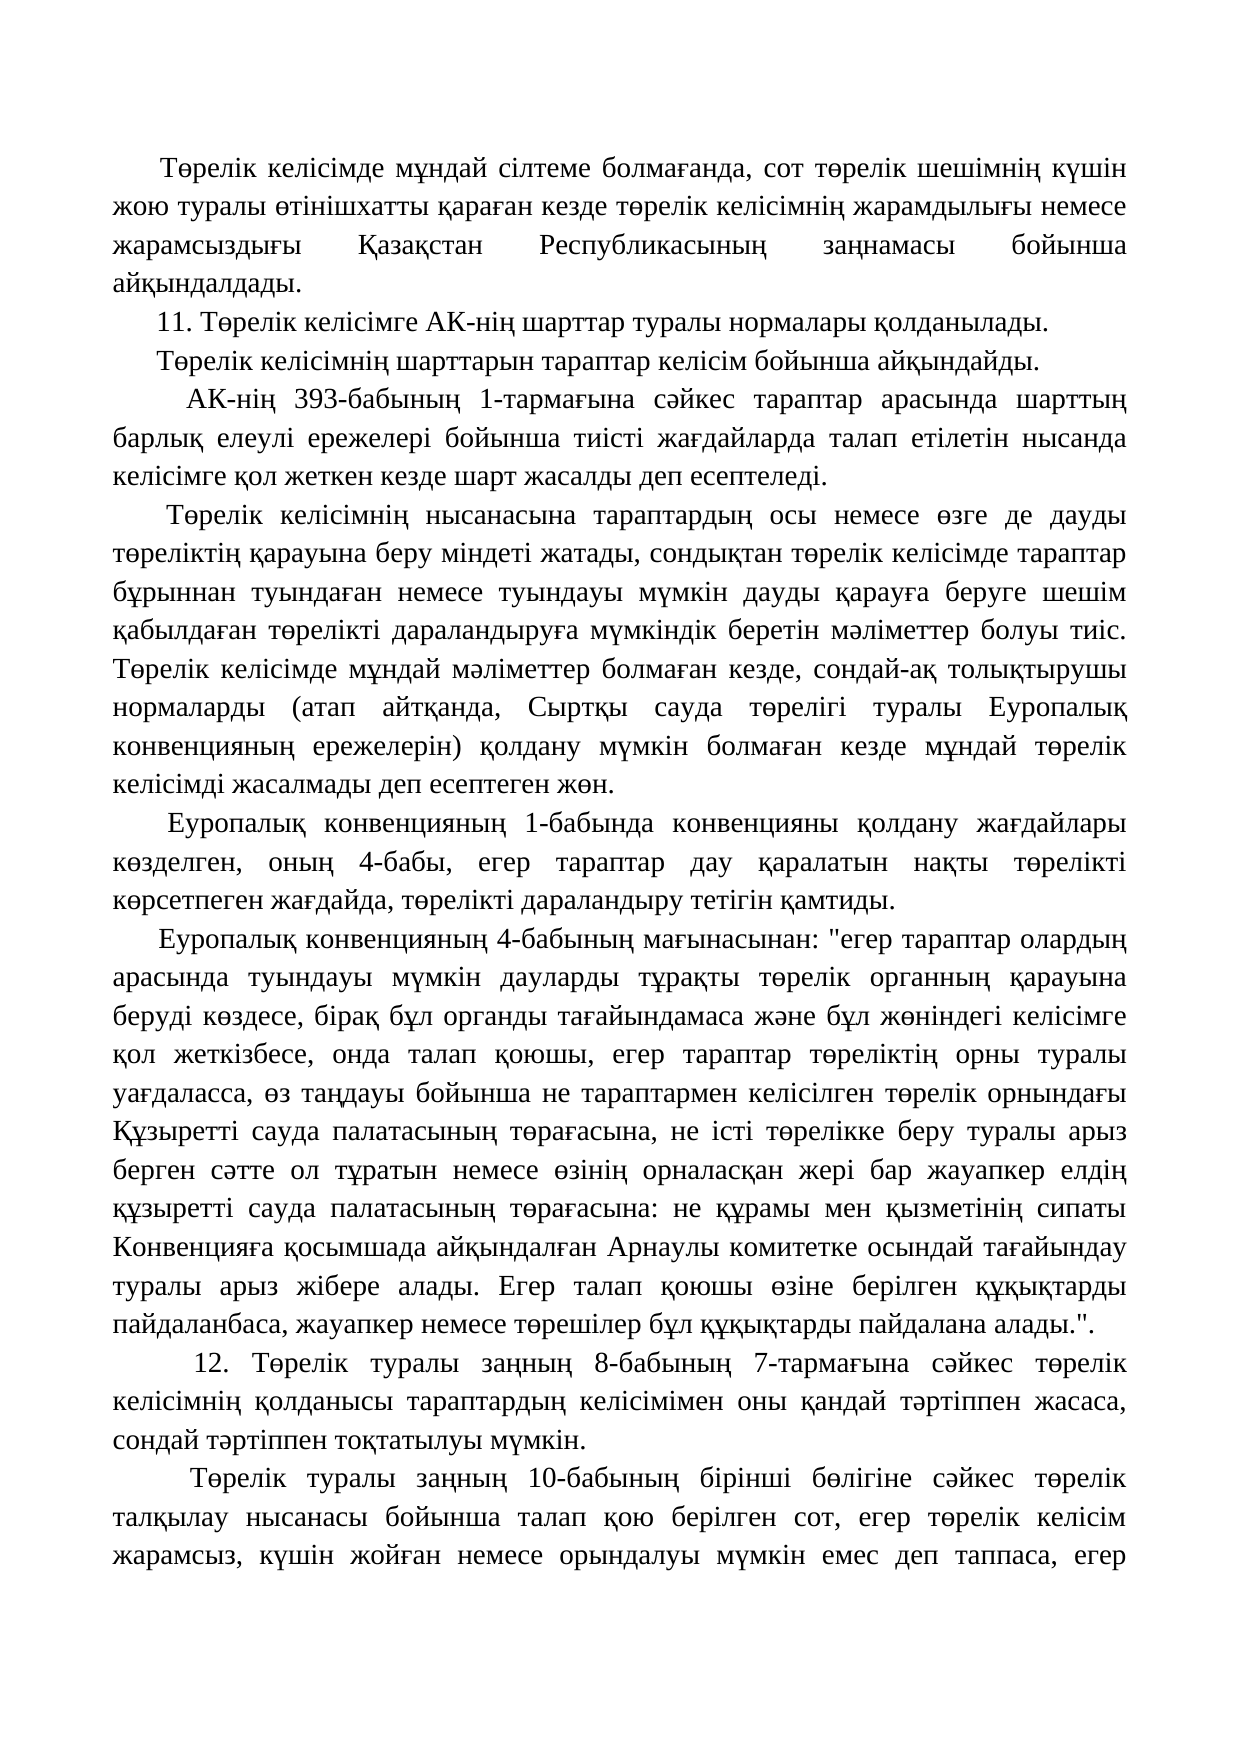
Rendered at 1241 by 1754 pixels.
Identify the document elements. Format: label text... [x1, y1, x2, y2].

text Еуропалық конвенцияның 1-бабында конвенцияны қолдану жағдайлары көзделген, оның 4-бабы, егер тараптар дау қаралатын нақты төрелікті көрсетпеген жағдайда, төрелікті дараландыру тетігін қамтиды. [112, 805, 1128, 916]
text 12. Төрелік туралы заңның 8-бабының 7-тармағына сәйкес төрелік келісімнің қолданысы тараптардың келісімімен оны қандай тәртіппен жасаса, сондай тәртіппен тоқтатылуы мүмкін. [112, 1345, 1128, 1455]
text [112, 1460, 1128, 1571]
text Төрелік келісімнің шарттарын тараптар келісім бойынша айқындайды. [112, 343, 1128, 376]
text Еуропалық конвенцияның 4-бабының мағынасынан: "егер тараптар олардың арасында туындауы мүмкін дауларды тұрақты төрелік органның қарауына беруді көздесе, бірақ бұл органды тағайындамаса және бұл жөніндегі келісімге қол жеткізбесе, онда талап қоюшы, егер тараптар төреліктің орны туралы уағдаласса, өз таңдауы бойынша не тараптармен келісілген төрелік орнындағы Құзыретті сауда палатасының төрағасына, не істі төрелікке беру туралы арыз берген сәтте ол тұратын немесе өзінің орналасқан жері бар жауапкер елдің құзыретті сауда палатасының төрағасына: не құрамы мен қызметінің сипаты Конвенцияға қосымшада айқындалған Арнаулы комитетке осындай тағайындау туралы арыз жібере алады. Егер талап қоюшы өзіне берілген құқықтарды пайдаланбаса, жауапкер немесе төрешілер бұл құқықтарды пайдалана алады.". [112, 921, 1128, 1340]
text Төрелік келісімде мұндай сілтеме болмағанда, сот төрелік шешімнің күшін жою туралы өтінішхатты қараған кезде төрелік келісімнің жарамдылығы немесе жарамсыздығы Қазақстан Республикасының заңнамасы бойынша айқындалдады. [112, 150, 1128, 299]
text АК-нің 393-бабының 1-тармағына сәйкес тараптар арасында шарттың барлық елеулi ережелері бойынша тиiстi жағдайларда талап етiлетiн нысанда келiсiмге қол жеткен кезде шарт жасалды деп есептеледi. [112, 381, 1128, 492]
text Төрелік келісімнің нысанасына тараптардың осы немесе өзге де дауды төреліктің қарауына беру міндеті жатады, сондықтан төрелік келісімде тараптар бұрыннан туындаған немесе туындауы мүмкін дауды қарауға беруге шешім қабылдаған төрелікті дараландыруға мүмкіндік беретін мәліметтер болуы тиіс. Төрелік келісімде мұндай мәліметтер болмаған кезде, сондай-ақ толықтырушы нормаларды (атап айтқанда, Сыртқы сауда төрелігі туралы Еуропалық конвенцияның ережелерін) қолдану мүмкін болмаған кезде мұндай төрелік келісімді жасалмады деп есептеген жөн. [112, 497, 1128, 800]
text 11. Төрелік келісімге АК-нің шарттар туралы нормалары қолданылады. [112, 304, 1128, 338]
